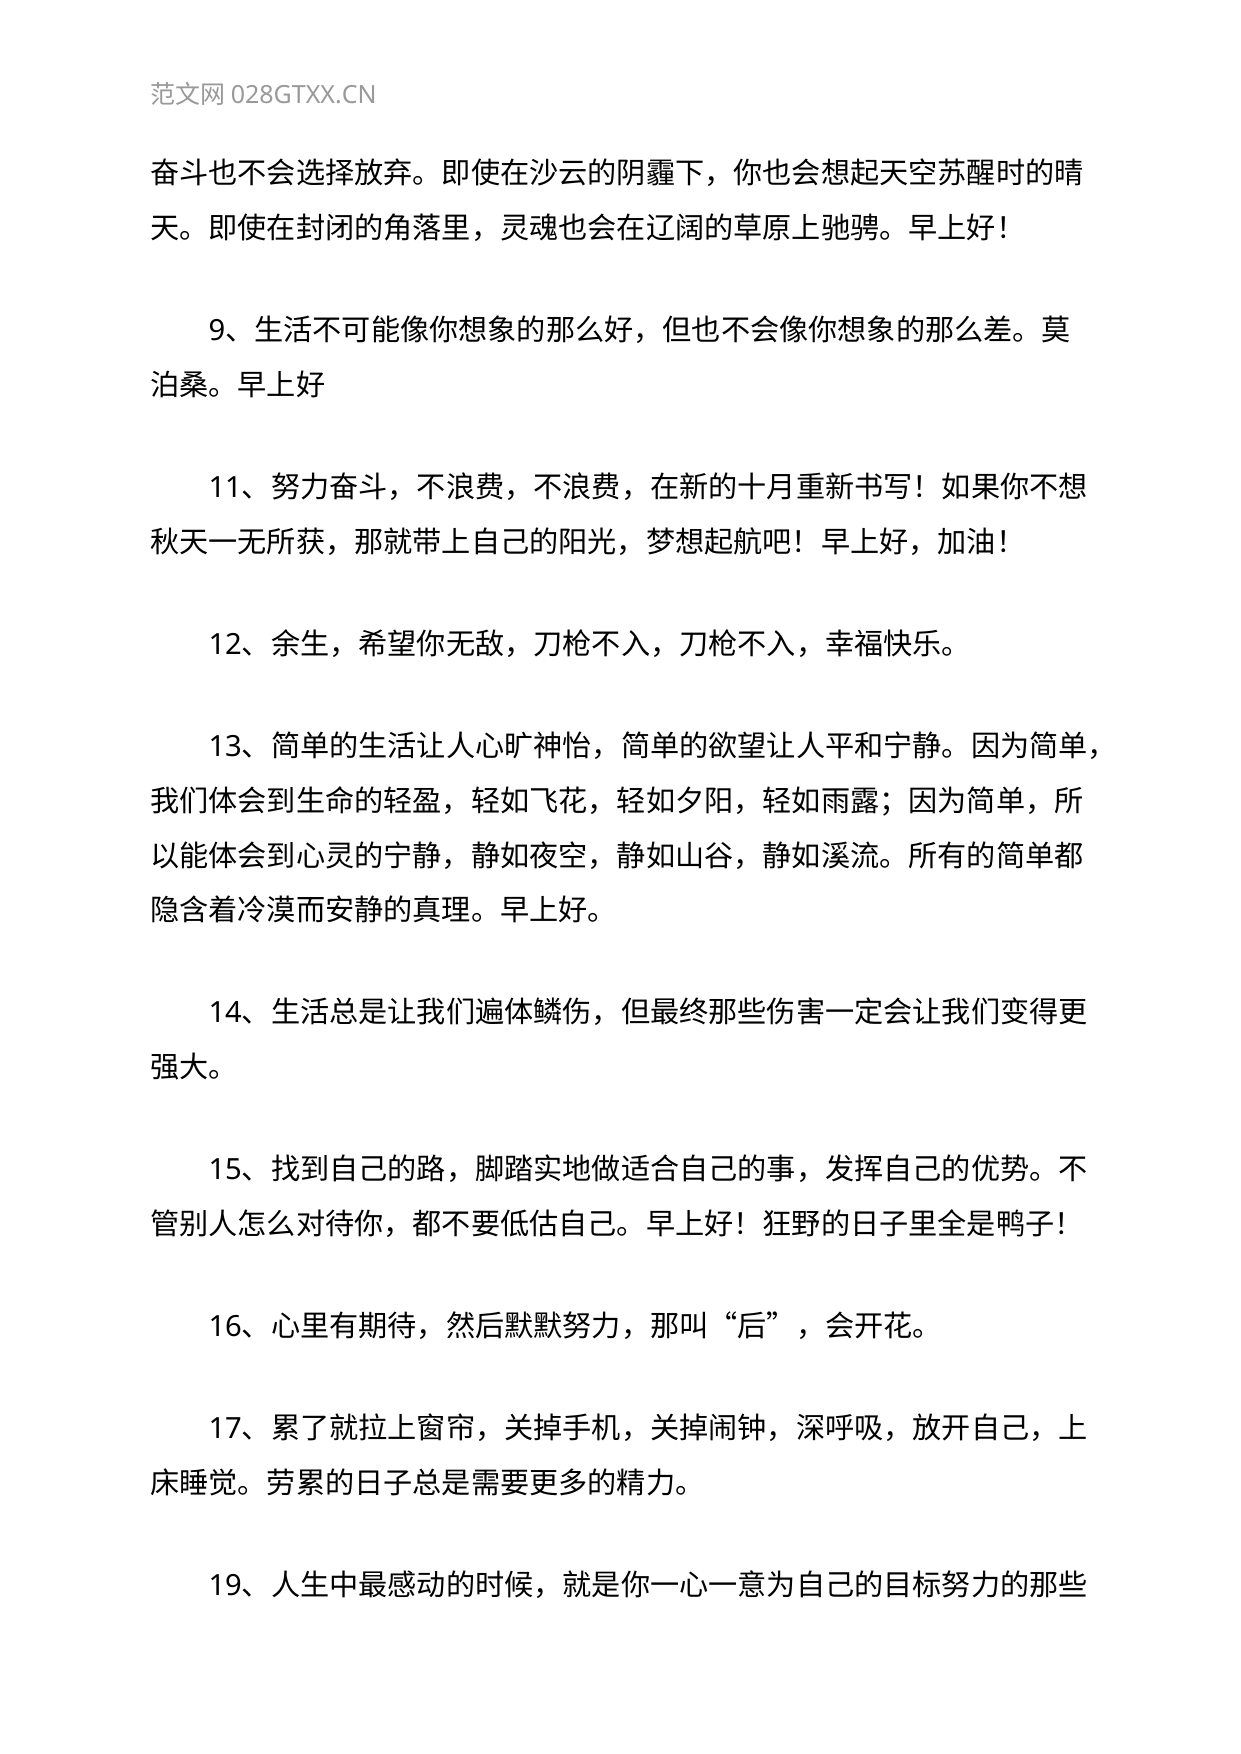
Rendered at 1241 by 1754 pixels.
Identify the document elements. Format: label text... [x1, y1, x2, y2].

text 11、努力奋斗，不浪费，不浪费，在新的十月重新书写！如果你不想秋天一无所获，那就带上自己的阳光，梦想起航吧！早上好，加油！ [150, 463, 1090, 561]
text 17、累了就拉上窗帘，关掉手机，关掉闹钟，深呼吸，放开自己，上床睡觉。劳累的日子总是需要更多的精力。 [150, 1404, 1090, 1502]
text 9、生活不可能像你想象的那么好，但也不会像你想象的那么差。莫泊桑。早上好 [150, 307, 1090, 404]
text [150, 150, 1090, 247]
text 16、心里有期待，然后默默努力，那叫“后”，会开花。 [150, 1302, 1090, 1345]
text 15、找到自己的路，脚踏实地做适合自己的事，发挥自己的优势。不管别人怎么对待你，都不要低估自己。早上好！狂野的日子里全是鸭子！ [150, 1146, 1090, 1243]
text 13、简单的生活让人心旷神怡，简单的欲望让人平和宁静。因为简单，我们体会到生命的轻盈，轻如飞花，轻如夕阳，轻如雨露；因为简单，所以能体会到心灵的宁静，静如夜空，静如山谷，静如溪流。所有的简单都隐含着冷漠而安静的真理。早上好。 [150, 722, 1090, 929]
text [150, 1561, 1090, 1603]
text 12、余生，希望你无敌，刀枪不入，刀枪不入，幸福快乐。 [150, 620, 1090, 663]
text 14、生活总是让我们遍体鳞伤，但最终那些伤害一定会让我们变得更强大。 [150, 989, 1090, 1086]
